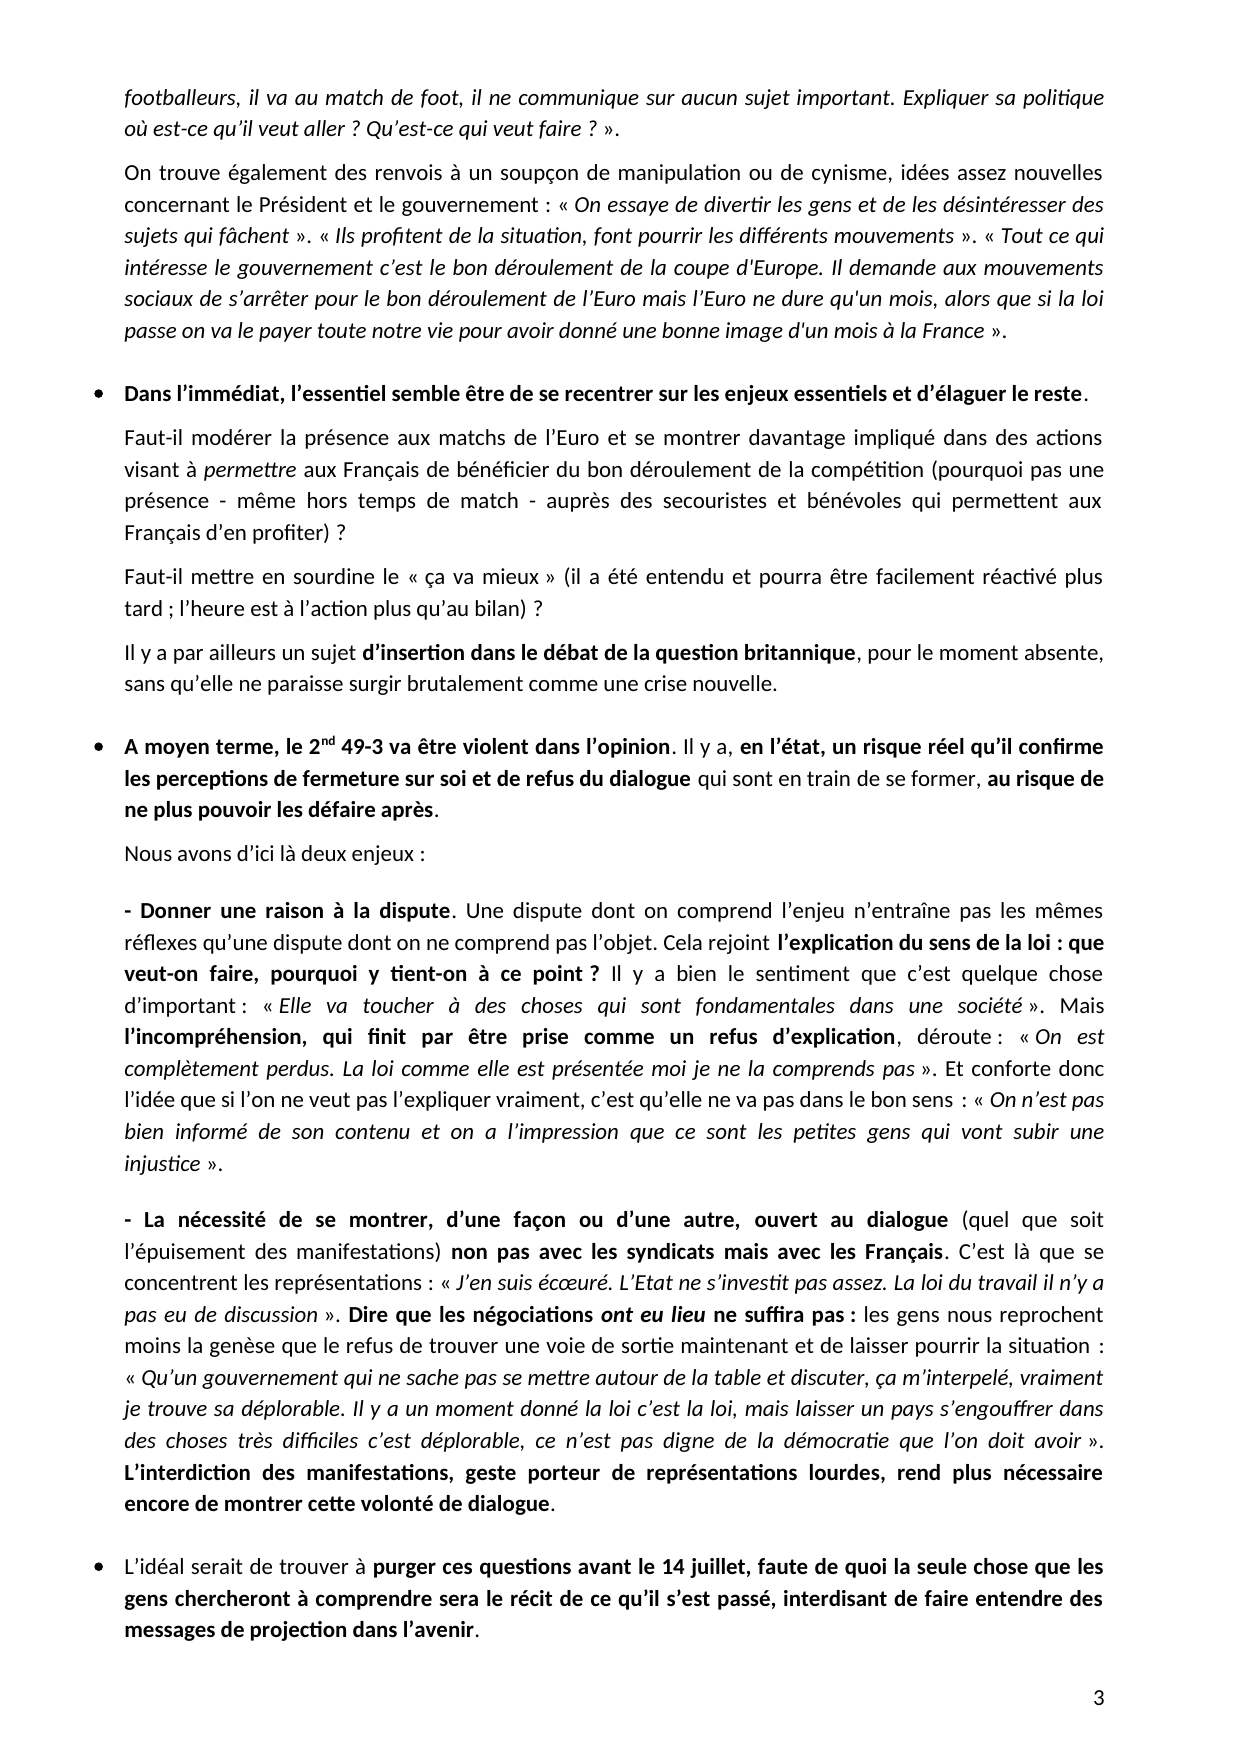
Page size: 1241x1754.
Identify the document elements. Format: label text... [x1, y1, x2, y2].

text - Donner une raison à la dispute. Une dispute dont on comprend l’enjeu n’entraîne pas les mêmes réflexes qu’une dispute dont on ne comprend pas l’objet. Cela rejoint l’explication du sens de la loi : que veut-on faire, pourquoi y tient-on à ce point ? Il y a bien le sentiment que c’est quelque chose d’important : « Elle va toucher à des choses qui sont fondamentales dans une société ». Mais l’incompréhension, qui finit par être prise comme un refus d’explication, déroute : « On est complètement perdus. La loi comme elle est présentée moi je ne la comprends pas ». Et conforte donc l’idée que si l’on ne veut pas l’expliquer vraiment, c’est qu’elle ne va pas dans le bon sens : « On n’est pas bien informé de son contenu et on a l’impression que ce sont les petites gens qui vont subir une injustice ». [124, 896, 1104, 1177]
list Dans l’immédiat, l’essentiel semble être de se recentrer sur les enjeux essentiels et d’élaguer le reste. [94, 379, 1104, 407]
list A moyen terme, le 2nd 49-3 va être violent dans l’opinion. Il y a, en l’état, un risque réel qu’il confirme les perceptions de fermeture sur soi et de refus du dialogue qui sont en train de se former, au risque de ne plus pouvoir les défaire après. [94, 732, 1104, 823]
text Nous avons d’ici là deux enjeux : [124, 839, 1104, 868]
list L’idéal serait de trouver à purger ces questions avant le 14 juillet, faute de quoi la seule chose que les gens chercheront à comprendre sera le récit de ce qu’il s’est passé, interdisant de faire entendre des messages de projection dans l’avenir. [94, 1552, 1104, 1643]
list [94, 83, 1104, 142]
text Il y a par ailleurs un sujet d’insertion dans le débat de la question britannique, pour le moment absente, sans qu’elle ne paraisse surgir brutalement comme une crise nouvelle. [124, 638, 1104, 697]
text Faut-il mettre en sourdine le « ça va mieux » (il a été entendu et pourra être facilement réactivé plus tard ; l’heure est à l’action plus qu’au bilan) ? [124, 562, 1104, 622]
text On trouve également des renvois à un soupçon de manipulation ou de cynisme, idées assez nouvelles concernant le Président et le gouvernement : « On essaye de divertir les gens et de les désintéresser des sujets qui fâchent ». « Ils profitent de la situation, font pourrir les différents mouvements ». « Tout ce qui intéresse le gouvernement c’est le bon déroulement de la coupe d'Europe. Il demande aux mouvements sociaux de s’arrêter pour le bon déroulement de l’Euro mais l’Euro ne dure qu'un mois, alors que si la loi passe on va le payer toute notre vie pour avoir donné une bonne image d'un mois à la France ». [124, 158, 1104, 344]
text - La nécessité de se montrer, d’une façon ou d’une autre, ouvert au dialogue (quel que soit l’épuisement des manifestations) non pas avec les syndicats mais avec les Français. C’est là que se concentrent les représentations : « J’en suis écœuré. L’Etat ne s’investit pas assez. La loi du travail il n’y a pas eu de discussion ». Dire que les négociations ont eu lieu ne suffira pas : les gens nous reprochent moins la genèse que le refus de trouver une voie de sortie maintenant et de laisser pourrir la situation : « Qu’un gouvernement qui ne sache pas se mettre autour de la table et discuter, ça m’interpelé, vraiment je trouve sa déplorable. Il y a un moment donné la loi c’est la loi, mais laisser un pays s’engouffrer dans des choses très difficiles c’est déplorable, ce n’est pas digne de la démocratie que l’on doit avoir ». L’interdiction des manifestations, geste porteur de représentations lourdes, rend plus nécessaire encore de montrer cette volonté de dialogue. [124, 1205, 1104, 1517]
text Faut-il modérer la présence aux matchs de l’Euro et se montrer davantage impliqué dans des actions visant à permettre aux Français de bénéficier du bon déroulement de la compétition (pourquoi pas une présence - même hors temps de match - auprès des secouristes et bénévoles qui permettent aux Français d’en profiter) ? [124, 423, 1104, 546]
